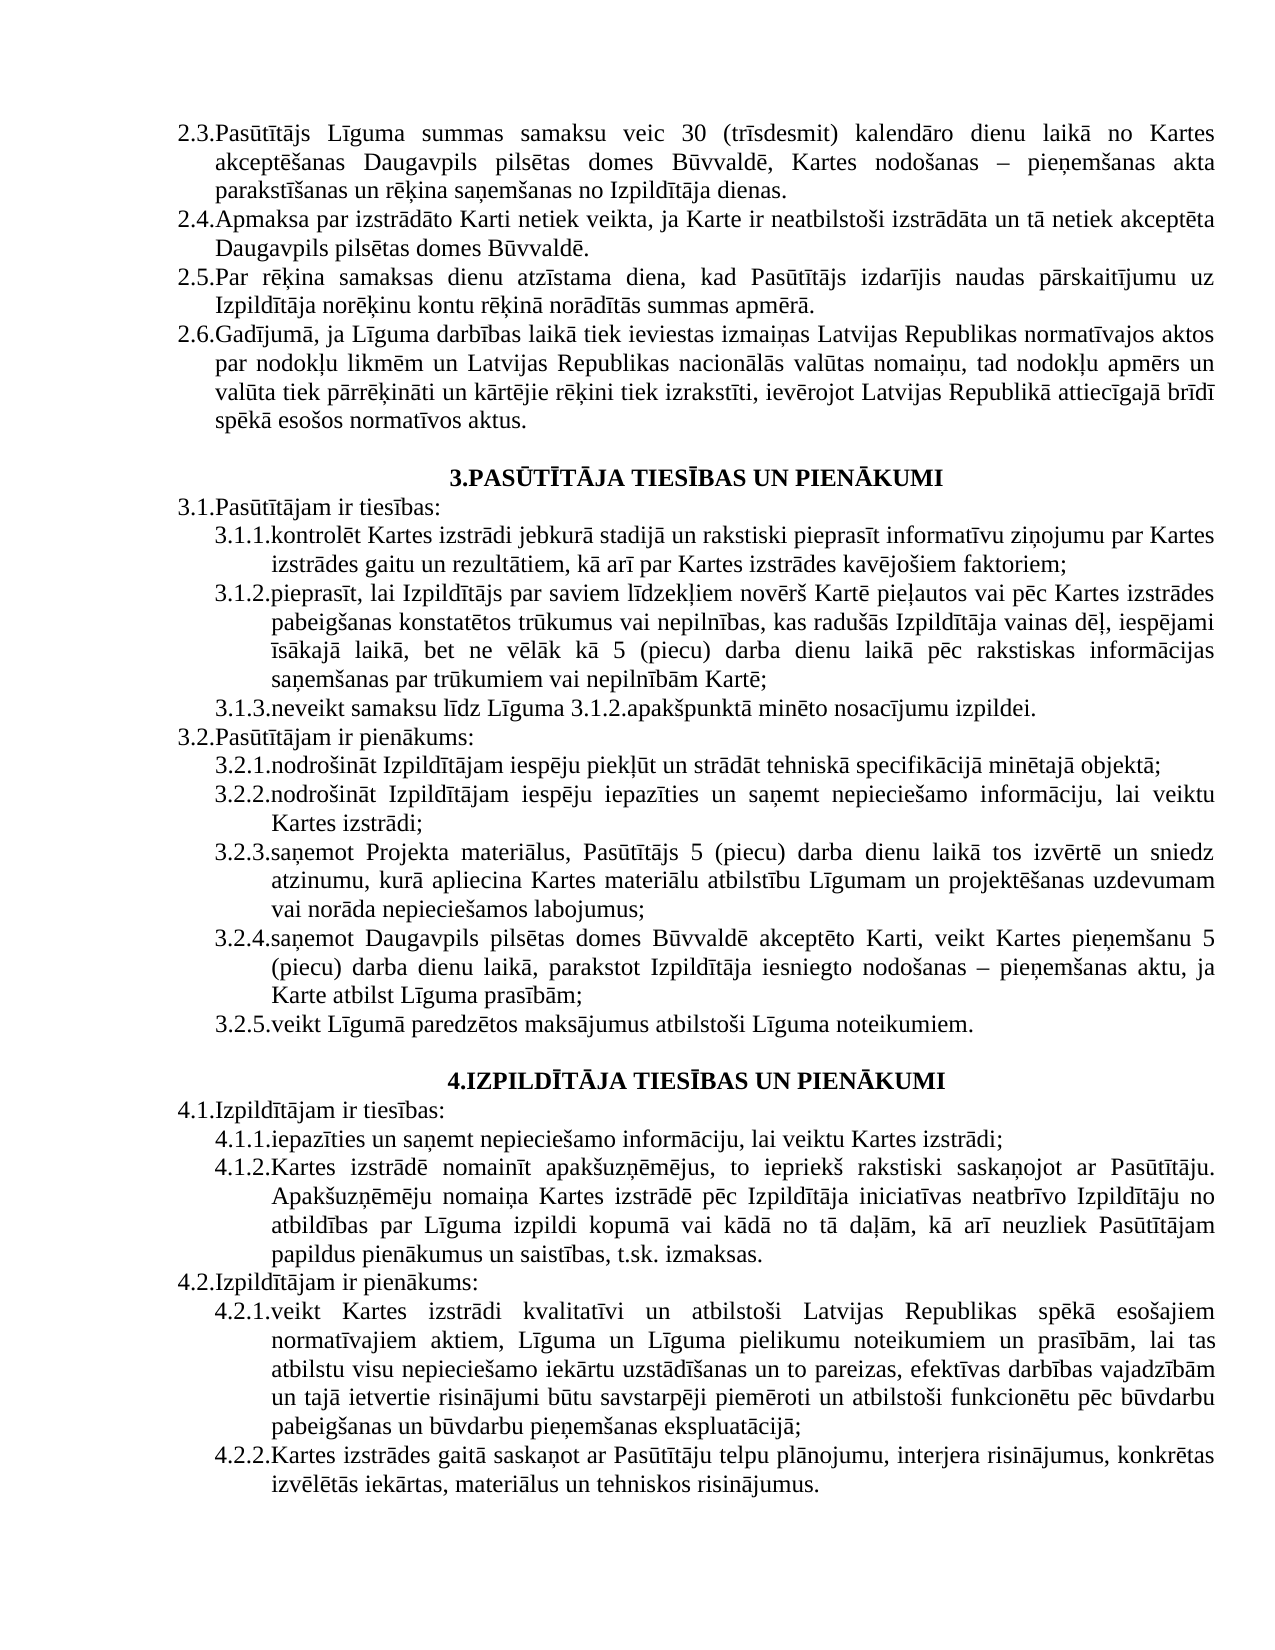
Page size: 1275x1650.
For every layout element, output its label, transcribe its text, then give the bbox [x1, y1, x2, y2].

text 2.5.Par rēķina samaksas dienu atzīstama diena, kad Pasūtītājs izdarījis naudas pārskaitījumu uz Izpildītāja norēķinu kontu rēķinā norādītās summas apmērā. [177, 262, 1216, 319]
text 4.1.1.iepazīties un saņemt nepieciešamo informāciju, lai veiktu Kartes izstrādi; [177, 1124, 1216, 1152]
text 2.3.Pasūtītājs Līguma summas samaksu veic 30 (trīsdesmit) kalendāro dienu laikā no Kartes akceptēšanas Daugavpils pilsētas domes Būvvaldē, Kartes nodošanas – pieņemšanas akta parakstīšanas un rēķina saņemšanas no Izpildītāja dienas. [177, 118, 1216, 204]
text 3.1.3.neveikt samaksu līdz Līguma 3.1.2.apakšpunktā minēto nosacījumu izpildei. [177, 693, 1216, 722]
text 2.6.Gadījumā, ja Līguma darbības laikā tiek ieviestas izmaiņas Latvijas Republikas normatīvajos aktos par nodokļu likmēm un Latvijas Republikas nacionālās valūtas nomaiņu, tad nodokļu apmērs un valūta tiek pārrēķināti un kārtējie rēķini tiek izrakstīti, ievērojot Latvijas Republikā attiecīgajā brīdī spēkā esošos normatīvos aktus. [177, 319, 1216, 434]
text 2.4.Apmaksa par izstrādāto Karti netiek veikta, ja Karte ir neatbilstoši izstrādāta un tā netiek akceptēta Daugavpils pilsētas domes Būvvaldē. [177, 204, 1216, 262]
text 3.PASŪTĪTĀJA TIESĪBAS UN PIENĀKUMI [177, 463, 1216, 492]
text 3.2.Pasūtītājam ir pienākums: [177, 722, 1216, 751]
text 3.1.2.pieprasīt, lai Izpildītājs par saviem līdzekļiem novērš Kartē pieļautos vai pēc Kartes izstrādes pabeigšanas konstatētos trūkumus vai nepilnības, kas radušās Izpildītāja vainas dēļ, iespējami īsākajā laikā, bet ne vēlāk kā 5 (piecu) darba dienu laikā pēc rakstiskas informācijas saņemšanas par trūkumiem vai nepilnībām Kartē; [214, 578, 1216, 693]
text 3.2.4.saņemot Daugavpils pilsētas domes Būvvaldē akceptēto Karti, veikt Kartes pieņemšanu 5 (piecu) darba dienu laikā, parakstot Izpildītāja iesniegto nodošanas – pieņemšanas aktu, ja Karte atbilst Līguma prasībām; [214, 923, 1216, 1009]
text 4.2.Izpildītājam ir pienākums: [177, 1267, 1216, 1296]
text 4.1.Izpildītājam ir tiesības: [177, 1095, 1216, 1124]
text 3.2.1.nodrošināt Izpildītājam iespēju piekļūt un strādāt tehniskā specifikācijā minētajā objektā; [177, 751, 1216, 779]
text 4.1.2.Kartes izstrādē nomainīt apakšuzņēmējus, to iepriekš rakstiski saskaņojot ar Pasūtītāju. Apakšuzņēmēju nomaiņa Kartes izstrādē pēc Izpildītāja iniciatīvas neatbrīvo Izpildītāju no atbildības par Līguma izpildi kopumā vai kādā no tā daļām, kā arī neuzliek Pasūtītājam papildus pienākumus un saistības, t.sk. izmaksas. [214, 1152, 1216, 1267]
text 3.2.2.nodrošināt Izpildītājam iespēju iepazīties un saņemt nepieciešamo informāciju, lai veiktu Kartes izstrādi; [214, 779, 1216, 837]
text 4.2.1.veikt Kartes izstrādi kvalitatīvi un atbilstoši Latvijas Republikas spēkā esošajiem normatīvajiem aktiem, Līguma un Līguma pielikumu noteikumiem un prasībām, lai tas atbilstu visu nepieciešamo iekārtu uzstādīšanas un to pareizas, efektīvas darbības vajadzībām un tajā ietvertie risinājumi būtu savstarpēji piemēroti un atbilstoši funkcionētu pēc būvdarbu pabeigšanas un būvdarbu pieņemšanas ekspluatācijā; [214, 1296, 1216, 1440]
text 3.2.3.saņemot Projekta materiālus, Pasūtītājs 5 (piecu) darba dienu laikā tos izvērtē un sniedz atzinumu, kurā apliecina Kartes materiālu atbilstību Līgumam un projektēšanas uzdevumam vai norāda nepieciešamos labojumus; [214, 837, 1216, 923]
text 4.2.2.Kartes izstrādes gaitā saskaņot ar Pasūtītāju telpu plānojumu, interjera risinājumus, konkrētas izvēlētās iekārtas, materiālus un tehniskos risinājumus. [214, 1440, 1216, 1497]
text 3.1.Pasūtītājam ir tiesības: [177, 492, 1216, 521]
text 3.2.5.veikt Līgumā paredzētos maksājumus atbilstoši Līguma noteikumiem. [177, 1009, 1216, 1038]
text 3.1.1.kontrolēt Kartes izstrādi jebkurā stadijā un rakstiski pieprasīt informatīvu ziņojumu par Kartes izstrādes gaitu un rezultātiem, kā arī par Kartes izstrādes kavējošiem faktoriem; [214, 521, 1216, 578]
text 4.IZPILDĪTĀJA TIESĪBAS UN PIENĀKUMI [177, 1066, 1216, 1095]
